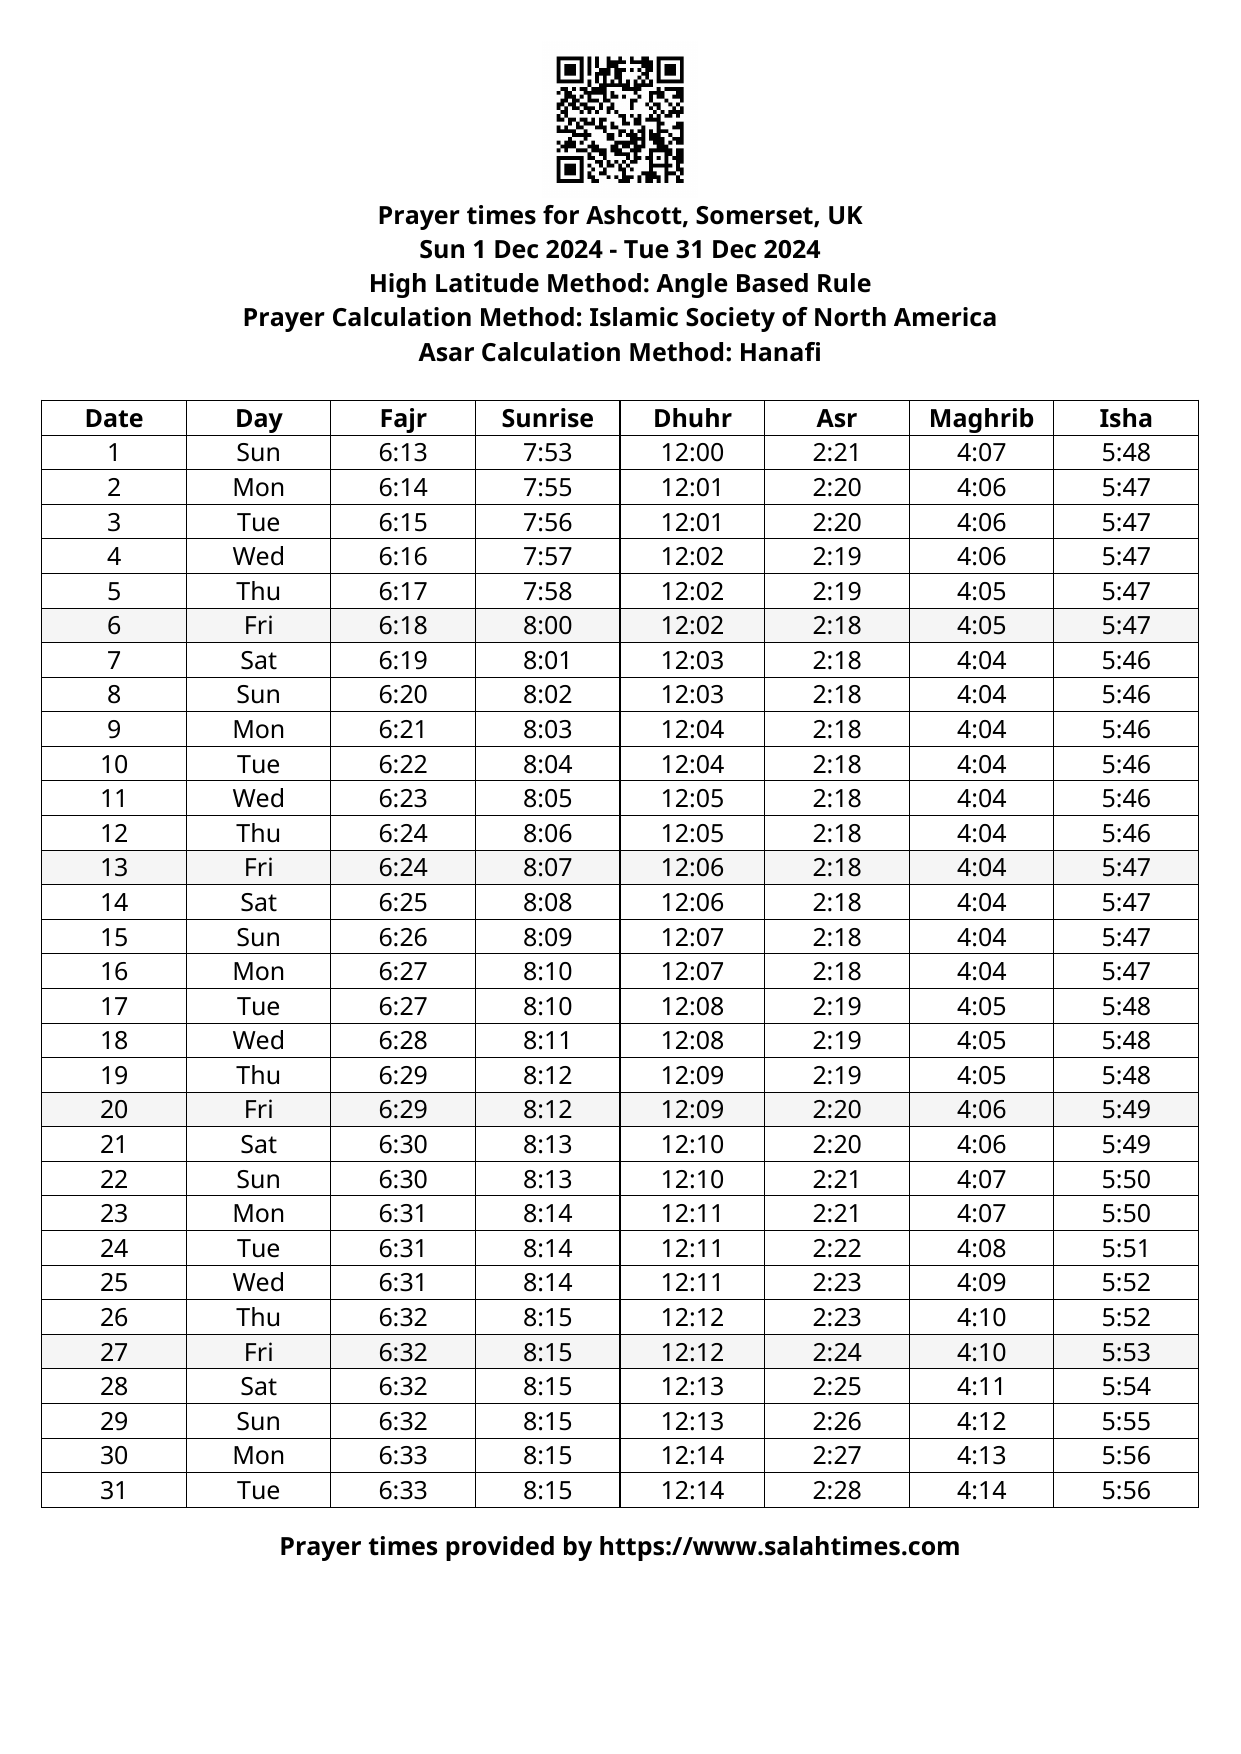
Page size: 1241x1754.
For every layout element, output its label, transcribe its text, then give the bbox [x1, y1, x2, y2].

table_cell 5:48 [1054, 1024, 1198, 1057]
table_cell 12 [42, 816, 186, 849]
table_cell 12:11 [621, 1196, 764, 1230]
table_cell 8:06 [476, 816, 619, 849]
table_cell 6:15 [331, 505, 475, 538]
table_cell 2:19 [765, 1024, 909, 1057]
text Sun 1 Dec 2024 - Tue 31 Dec 2024 [42, 232, 1198, 266]
table_cell 12:12 [621, 1300, 764, 1334]
table_cell 9 [42, 712, 186, 746]
table_cell 5:47 [1054, 920, 1198, 953]
table_cell 11 [42, 781, 186, 815]
table_cell 6:26 [331, 920, 475, 953]
table_cell 5:46 [1054, 747, 1198, 780]
table_cell 26 [42, 1300, 186, 1334]
table_cell 2:21 [765, 436, 909, 469]
table_cell Tue [187, 747, 330, 780]
table_cell 6:32 [331, 1300, 475, 1334]
table_cell 2:20 [765, 470, 909, 504]
table_cell Fri [187, 851, 330, 884]
table_cell 27 [42, 1335, 186, 1368]
table_cell 4:06 [910, 1093, 1053, 1126]
picture [542, 41, 699, 198]
table_cell 12:10 [621, 1162, 764, 1195]
table_cell 7 [42, 643, 186, 677]
table_cell 2:20 [765, 1127, 909, 1161]
table_cell Tue [187, 989, 330, 1022]
table_cell 6:13 [331, 436, 475, 469]
table_cell 2:22 [765, 1231, 909, 1264]
table_cell 6:24 [331, 816, 475, 849]
table_cell 25 [42, 1266, 186, 1299]
table_cell 8:11 [476, 1024, 619, 1057]
table_cell Mon [187, 1196, 330, 1230]
table_cell 5:47 [1054, 851, 1198, 884]
table_cell 12:05 [621, 781, 764, 815]
table_cell 12:09 [621, 1093, 764, 1126]
table_cell 4 [42, 539, 186, 573]
table_cell 19 [42, 1058, 186, 1092]
table_cell 4:10 [910, 1300, 1053, 1334]
table_cell 6:17 [331, 574, 475, 607]
table_cell 2:18 [765, 609, 909, 642]
table_cell 6:29 [331, 1058, 475, 1092]
table_cell 6:30 [331, 1127, 475, 1161]
table_cell 7:56 [476, 505, 619, 538]
table_cell 4:04 [910, 712, 1053, 746]
table_cell 5:49 [1054, 1093, 1198, 1126]
table_cell 8:15 [476, 1335, 619, 1368]
table_cell 4:04 [910, 851, 1053, 884]
table_cell 8:03 [476, 712, 619, 746]
table_cell Fri [187, 1335, 330, 1368]
table_cell 5 [42, 574, 186, 607]
table_cell 12:00 [621, 436, 764, 469]
table_cell 2:20 [765, 1093, 909, 1126]
text Asar Calculation Method: Hanafi [42, 334, 1198, 368]
table_cell 8:15 [476, 1369, 619, 1403]
table_cell Sun [187, 678, 330, 711]
table_cell 8:08 [476, 885, 619, 919]
table_cell 16 [42, 954, 186, 988]
table_cell 12:07 [621, 920, 764, 953]
table_cell 2:18 [765, 643, 909, 677]
table_cell 5:47 [1054, 574, 1198, 607]
table_cell 8:14 [476, 1196, 619, 1230]
table_cell 2:18 [765, 816, 909, 849]
table_cell 8:14 [476, 1231, 619, 1264]
table_cell 5:51 [1054, 1231, 1198, 1264]
table_cell 2:21 [765, 1162, 909, 1195]
table_cell 2:19 [765, 1058, 909, 1092]
table_cell 4:05 [910, 1024, 1053, 1057]
table_cell 6:31 [331, 1231, 475, 1264]
table_cell 6:25 [331, 885, 475, 919]
table_cell Sun [187, 920, 330, 953]
table_cell 2:19 [765, 574, 909, 607]
table_cell 4:05 [910, 574, 1053, 607]
table_cell 6:31 [331, 1266, 475, 1299]
table_cell 6:16 [331, 539, 475, 573]
table_cell 12:02 [621, 609, 764, 642]
table_cell 14 [42, 885, 186, 919]
table_cell 2:21 [765, 1196, 909, 1230]
table_cell 5:48 [1054, 436, 1198, 469]
table_cell 4:08 [910, 1231, 1053, 1264]
table_cell 7:58 [476, 574, 619, 607]
table_cell 6 [42, 609, 186, 642]
table_cell 12:14 [621, 1439, 764, 1472]
table_cell Wed [187, 539, 330, 573]
table_header Date [42, 401, 186, 434]
table_cell 12:13 [621, 1369, 764, 1403]
table_cell 31 [42, 1473, 186, 1507]
table_header Sunrise [476, 401, 619, 434]
table_cell 4:06 [910, 539, 1053, 573]
table_cell Mon [187, 954, 330, 988]
table_cell 12:06 [621, 885, 764, 919]
table_cell 6:23 [331, 781, 475, 815]
table_cell 8:12 [476, 1093, 619, 1126]
table_cell 5:56 [1054, 1473, 1198, 1507]
table_cell 4:05 [910, 609, 1053, 642]
table_cell 2:18 [765, 920, 909, 953]
table_cell 3 [42, 505, 186, 538]
table_cell 4:12 [910, 1404, 1053, 1437]
table_cell 5:47 [1054, 505, 1198, 538]
table_cell 8:04 [476, 747, 619, 780]
table_cell 5:47 [1054, 539, 1198, 573]
table_cell 2 [42, 470, 186, 504]
table_cell 4:07 [910, 436, 1053, 469]
table_cell 2:28 [765, 1473, 909, 1507]
table_cell 12:08 [621, 1024, 764, 1057]
table_cell 6:18 [331, 609, 475, 642]
table_cell 5:53 [1054, 1335, 1198, 1368]
table_cell 2:18 [765, 885, 909, 919]
table_cell 4:09 [910, 1266, 1053, 1299]
text Prayer times provided by https://www.salahtimes.com [42, 1528, 1198, 1563]
table_cell 20 [42, 1093, 186, 1126]
table_cell 2:23 [765, 1300, 909, 1334]
table_cell 15 [42, 920, 186, 953]
table_cell 4:06 [910, 1127, 1053, 1161]
table_cell 8:15 [476, 1300, 619, 1334]
table_cell 6:29 [331, 1093, 475, 1126]
table_cell 24 [42, 1231, 186, 1264]
table_cell 4:05 [910, 989, 1053, 1022]
table_cell Sun [187, 1404, 330, 1437]
table_cell 7:57 [476, 539, 619, 573]
table_cell 5:47 [1054, 609, 1198, 642]
table_cell 6:32 [331, 1404, 475, 1437]
table_cell 4:04 [910, 643, 1053, 677]
table_cell 8:15 [476, 1404, 619, 1437]
table_cell 2:20 [765, 505, 909, 538]
table_cell 18 [42, 1024, 186, 1057]
table_cell 6:27 [331, 989, 475, 1022]
table_cell 6:21 [331, 712, 475, 746]
table_cell 12:01 [621, 505, 764, 538]
table_cell 5:52 [1054, 1300, 1198, 1334]
table_cell 5:48 [1054, 989, 1198, 1022]
table_cell 12:07 [621, 954, 764, 988]
table_cell 12:03 [621, 678, 764, 711]
table_cell 5:48 [1054, 1058, 1198, 1092]
table_cell 5:56 [1054, 1439, 1198, 1472]
table_cell 5:47 [1054, 470, 1198, 504]
table_cell 4:06 [910, 505, 1053, 538]
table_cell 4:11 [910, 1369, 1053, 1403]
table_header Maghrib [910, 401, 1053, 434]
table_cell 12:14 [621, 1473, 764, 1507]
table_cell 2:18 [765, 954, 909, 988]
table_cell 2:25 [765, 1369, 909, 1403]
table_cell 4:06 [910, 470, 1053, 504]
table_cell 5:47 [1054, 885, 1198, 919]
table_cell Mon [187, 1439, 330, 1472]
table_cell 4:04 [910, 885, 1053, 919]
table_cell 29 [42, 1404, 186, 1437]
table_cell Wed [187, 1024, 330, 1057]
table_cell 13 [42, 851, 186, 884]
table_cell 8 [42, 678, 186, 711]
text Prayer Calculation Method: Islamic Society of North America [42, 300, 1198, 334]
table_cell 5:55 [1054, 1404, 1198, 1437]
table_cell 5:49 [1054, 1127, 1198, 1161]
table_cell 8:09 [476, 920, 619, 953]
table_header Dhuhr [621, 401, 764, 434]
table_cell 5:46 [1054, 678, 1198, 711]
table_cell 2:18 [765, 851, 909, 884]
table_cell 6:19 [331, 643, 475, 677]
table_cell 8:14 [476, 1266, 619, 1299]
table_cell Wed [187, 781, 330, 815]
table_cell 8:02 [476, 678, 619, 711]
table_cell 2:19 [765, 989, 909, 1022]
table_cell 5:46 [1054, 712, 1198, 746]
table_cell Wed [187, 1266, 330, 1299]
table_cell 12:06 [621, 851, 764, 884]
table_cell 4:07 [910, 1162, 1053, 1195]
text High Latitude Method: Angle Based Rule [42, 266, 1198, 300]
table_cell 5:47 [1054, 954, 1198, 988]
table_header Day [187, 401, 330, 434]
table_cell 8:10 [476, 954, 619, 988]
table_cell 8:13 [476, 1127, 619, 1161]
table_cell 5:46 [1054, 816, 1198, 849]
table_cell Mon [187, 470, 330, 504]
table_cell 5:50 [1054, 1162, 1198, 1195]
table_cell 8:15 [476, 1473, 619, 1507]
table_cell 12:10 [621, 1127, 764, 1161]
table_cell 4:04 [910, 781, 1053, 815]
table_cell 6:32 [331, 1369, 475, 1403]
table_cell 7:55 [476, 470, 619, 504]
table_cell 30 [42, 1439, 186, 1472]
table_cell Thu [187, 816, 330, 849]
table_cell 5:46 [1054, 643, 1198, 677]
table_cell 12:08 [621, 989, 764, 1022]
table_cell Fri [187, 1093, 330, 1126]
table_cell 12:03 [621, 643, 764, 677]
table_cell 6:14 [331, 470, 475, 504]
table_cell 12:04 [621, 712, 764, 746]
table_cell Fri [187, 609, 330, 642]
table_cell 8:00 [476, 609, 619, 642]
table_cell 4:04 [910, 954, 1053, 988]
table_header Asr [765, 401, 909, 434]
table_cell 12:09 [621, 1058, 764, 1092]
table_cell 8:07 [476, 851, 619, 884]
table_cell Tue [187, 1231, 330, 1264]
table_cell 12:05 [621, 816, 764, 849]
table_cell 6:31 [331, 1196, 475, 1230]
table_cell 5:50 [1054, 1196, 1198, 1230]
table_cell 21 [42, 1127, 186, 1161]
table_cell 4:04 [910, 678, 1053, 711]
table_cell 5:52 [1054, 1266, 1198, 1299]
table_cell 5:46 [1054, 781, 1198, 815]
table_cell 8:01 [476, 643, 619, 677]
table_cell Tue [187, 505, 330, 538]
table_cell 12:13 [621, 1404, 764, 1437]
table_cell Sun [187, 436, 330, 469]
table_cell 4:05 [910, 1058, 1053, 1092]
table_cell 7:53 [476, 436, 619, 469]
table_cell 6:22 [331, 747, 475, 780]
table_cell 6:32 [331, 1335, 475, 1368]
table_cell Sat [187, 643, 330, 677]
table_cell 2:18 [765, 712, 909, 746]
table_cell Thu [187, 1058, 330, 1092]
table_cell 6:20 [331, 678, 475, 711]
table_cell 4:13 [910, 1439, 1053, 1472]
table_cell Sat [187, 1127, 330, 1161]
table_cell 8:05 [476, 781, 619, 815]
table_cell 6:27 [331, 954, 475, 988]
table_header Isha [1054, 401, 1198, 434]
table_cell 2:18 [765, 678, 909, 711]
table_cell 10 [42, 747, 186, 780]
table_cell 12:11 [621, 1231, 764, 1264]
table_cell 22 [42, 1162, 186, 1195]
table_cell 12:11 [621, 1266, 764, 1299]
table_cell 5:54 [1054, 1369, 1198, 1403]
table_cell 12:12 [621, 1335, 764, 1368]
table_cell 4:14 [910, 1473, 1053, 1507]
table_cell 28 [42, 1369, 186, 1403]
table_cell 4:04 [910, 920, 1053, 953]
table_cell 12:02 [621, 539, 764, 573]
table_cell 4:10 [910, 1335, 1053, 1368]
table_cell 2:26 [765, 1404, 909, 1437]
table_cell Thu [187, 574, 330, 607]
table_cell 2:18 [765, 781, 909, 815]
table_cell Sat [187, 885, 330, 919]
table_cell 4:04 [910, 747, 1053, 780]
table_cell Sun [187, 1162, 330, 1195]
table_cell 6:33 [331, 1439, 475, 1472]
table_cell 6:30 [331, 1162, 475, 1195]
table_cell 2:24 [765, 1335, 909, 1368]
table_cell 8:15 [476, 1439, 619, 1472]
table_cell 23 [42, 1196, 186, 1230]
table_cell 6:33 [331, 1473, 475, 1507]
table_cell 4:04 [910, 816, 1053, 849]
table_cell 2:27 [765, 1439, 909, 1472]
table_cell 4:07 [910, 1196, 1053, 1230]
text Prayer times for Ashcott, Somerset, UK [42, 198, 1198, 232]
table_cell 6:28 [331, 1024, 475, 1057]
table_cell Sat [187, 1369, 330, 1403]
table_cell 8:10 [476, 989, 619, 1022]
table_cell Tue [187, 1473, 330, 1507]
table_cell 12:02 [621, 574, 764, 607]
table_cell 12:01 [621, 470, 764, 504]
table_header Fajr [331, 401, 475, 434]
table_cell 17 [42, 989, 186, 1022]
table_cell 6:24 [331, 851, 475, 884]
table_cell 2:19 [765, 539, 909, 573]
table_cell Thu [187, 1300, 330, 1334]
table_cell Mon [187, 712, 330, 746]
table_cell 12:04 [621, 747, 764, 780]
table_cell 1 [42, 436, 186, 469]
table_cell 2:18 [765, 747, 909, 780]
table_cell 8:12 [476, 1058, 619, 1092]
table_cell 2:23 [765, 1266, 909, 1299]
table_cell 8:13 [476, 1162, 619, 1195]
